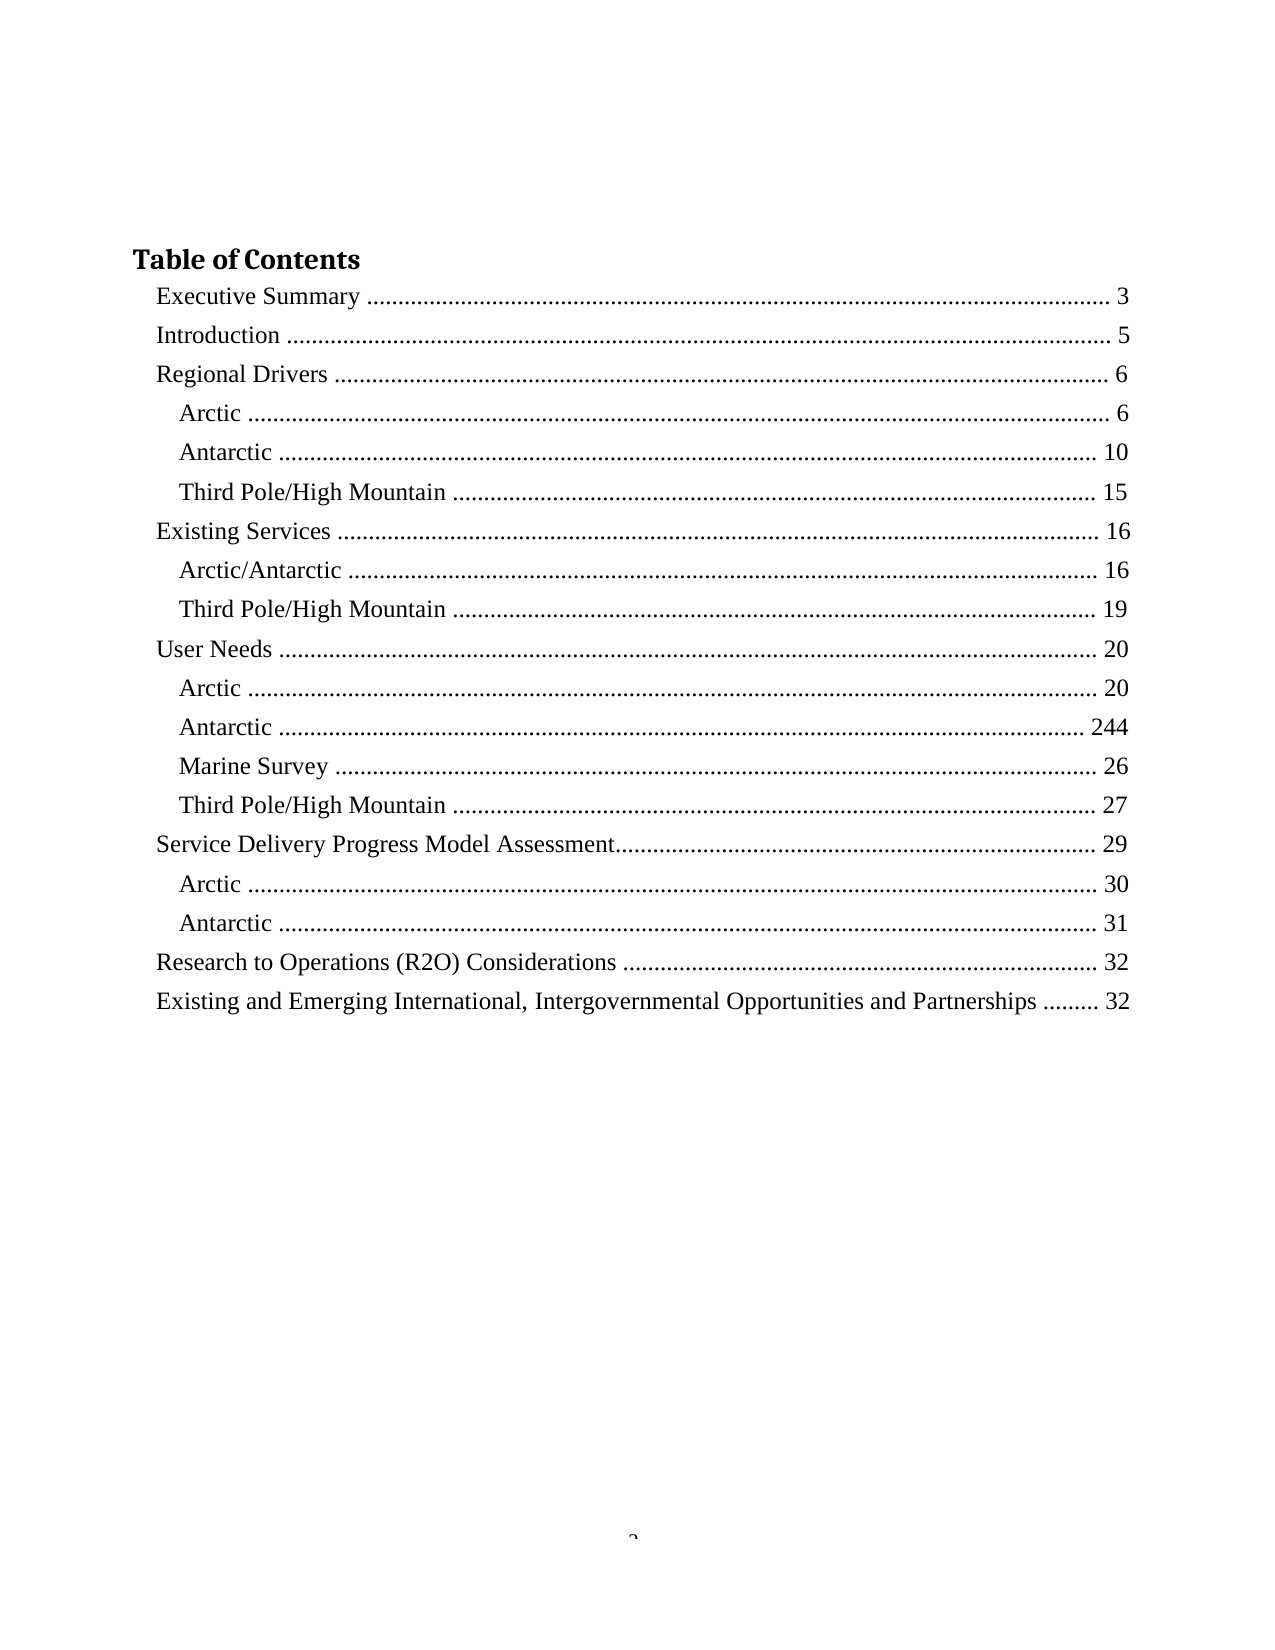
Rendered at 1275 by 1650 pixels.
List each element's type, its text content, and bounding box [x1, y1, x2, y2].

text Arctic ........................................................................................................................................ 30 [178, 869, 1135, 897]
text Research to Operations (R2O) Considerations ............................................................................ 32 [156, 947, 1135, 976]
text Table of Contents [133, 243, 1135, 276]
text Service Delivery Progress Model Assessment............................................................................. 29 [156, 829, 1135, 858]
text Executive Summary ....................................................................................................................... 3 [156, 281, 1135, 310]
text Marine Survey .......................................................................................................................... 26 [178, 751, 1135, 780]
text Existing and Emerging International, Intergovernmental Opportunities and Partnerships ......... 32 [156, 986, 1135, 1015]
text Third Pole/High Mountain ....................................................................................................... 19 [178, 594, 1135, 623]
text Antarctic ................................................................................................................................... 10 [178, 437, 1135, 466]
text Arctic .......................................................................................................................................... 6 [178, 398, 1135, 427]
text Arctic ........................................................................................................................................ 20 [178, 673, 1135, 701]
text Regional Drivers ............................................................................................................................ 6 [156, 359, 1135, 388]
text Antarctic ................................................................................................................................. 244 [178, 712, 1135, 741]
text User Needs ................................................................................................................................... 20 [156, 634, 1135, 662]
text Third Pole/High Mountain ....................................................................................................... 27 [178, 790, 1135, 819]
text Arctic/Antarctic ........................................................................................................................ 16 [178, 555, 1135, 584]
text Existing Services .......................................................................................................................... 16 [156, 516, 1135, 545]
text Antarctic ................................................................................................................................... 31 [178, 908, 1135, 936]
text Third Pole/High Mountain ....................................................................................................... 15 [178, 477, 1135, 506]
text Introduction .................................................................................................................................... 5 [156, 320, 1135, 349]
